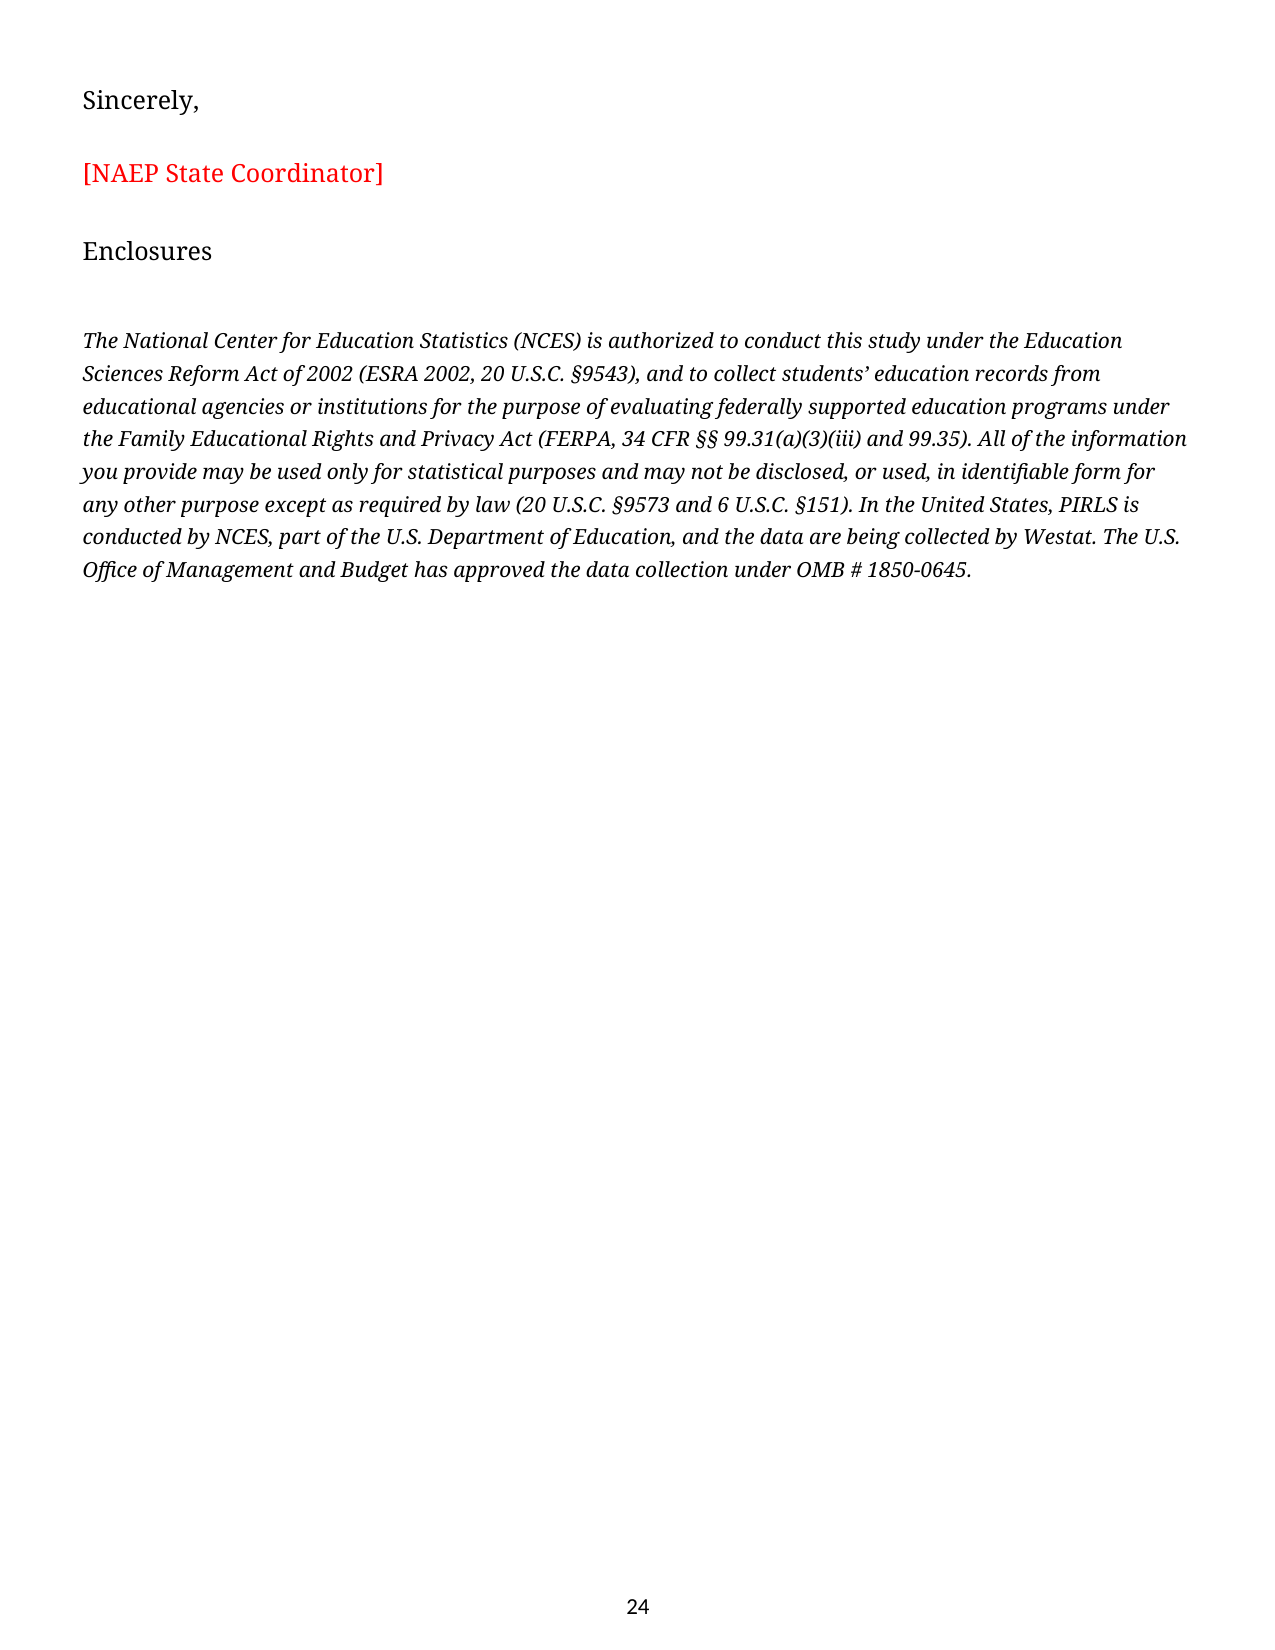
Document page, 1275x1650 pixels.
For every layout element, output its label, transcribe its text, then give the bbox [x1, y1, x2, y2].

text [NAEP State Coordinator] [82, 156, 1192, 190]
text Enclosures [82, 234, 1192, 268]
text Sincerely, [82, 82, 1192, 117]
text The National Center for Education Statistics (NCES) is authorized to conduct this study under the Education Sciences Reform Act of 2002 (ESRA 2002, 20 U.S.C. §9543), and to collect students’ education records from educational agencies or institutions for the purpose of evaluating federally supported education programs under the Family Educational Rights and Privacy Act (FERPA, 34 CFR §§ 99.31(a)(3)(iii) and 99.35). All of the information you provide may be used only for statistical purposes and may not be disclosed, or used, in identifiable form for any other purpose except as required by law (20 U.S.C. §9573 and 6 U.S.C. §151). In the United States, PIRLS is conducted by NCES, part of the U.S. Department of Education, and the data are being collected by Westat. The U.S. Office of Management and Budget has approved the data collection under OMB # 1850-0645. [82, 327, 1192, 583]
